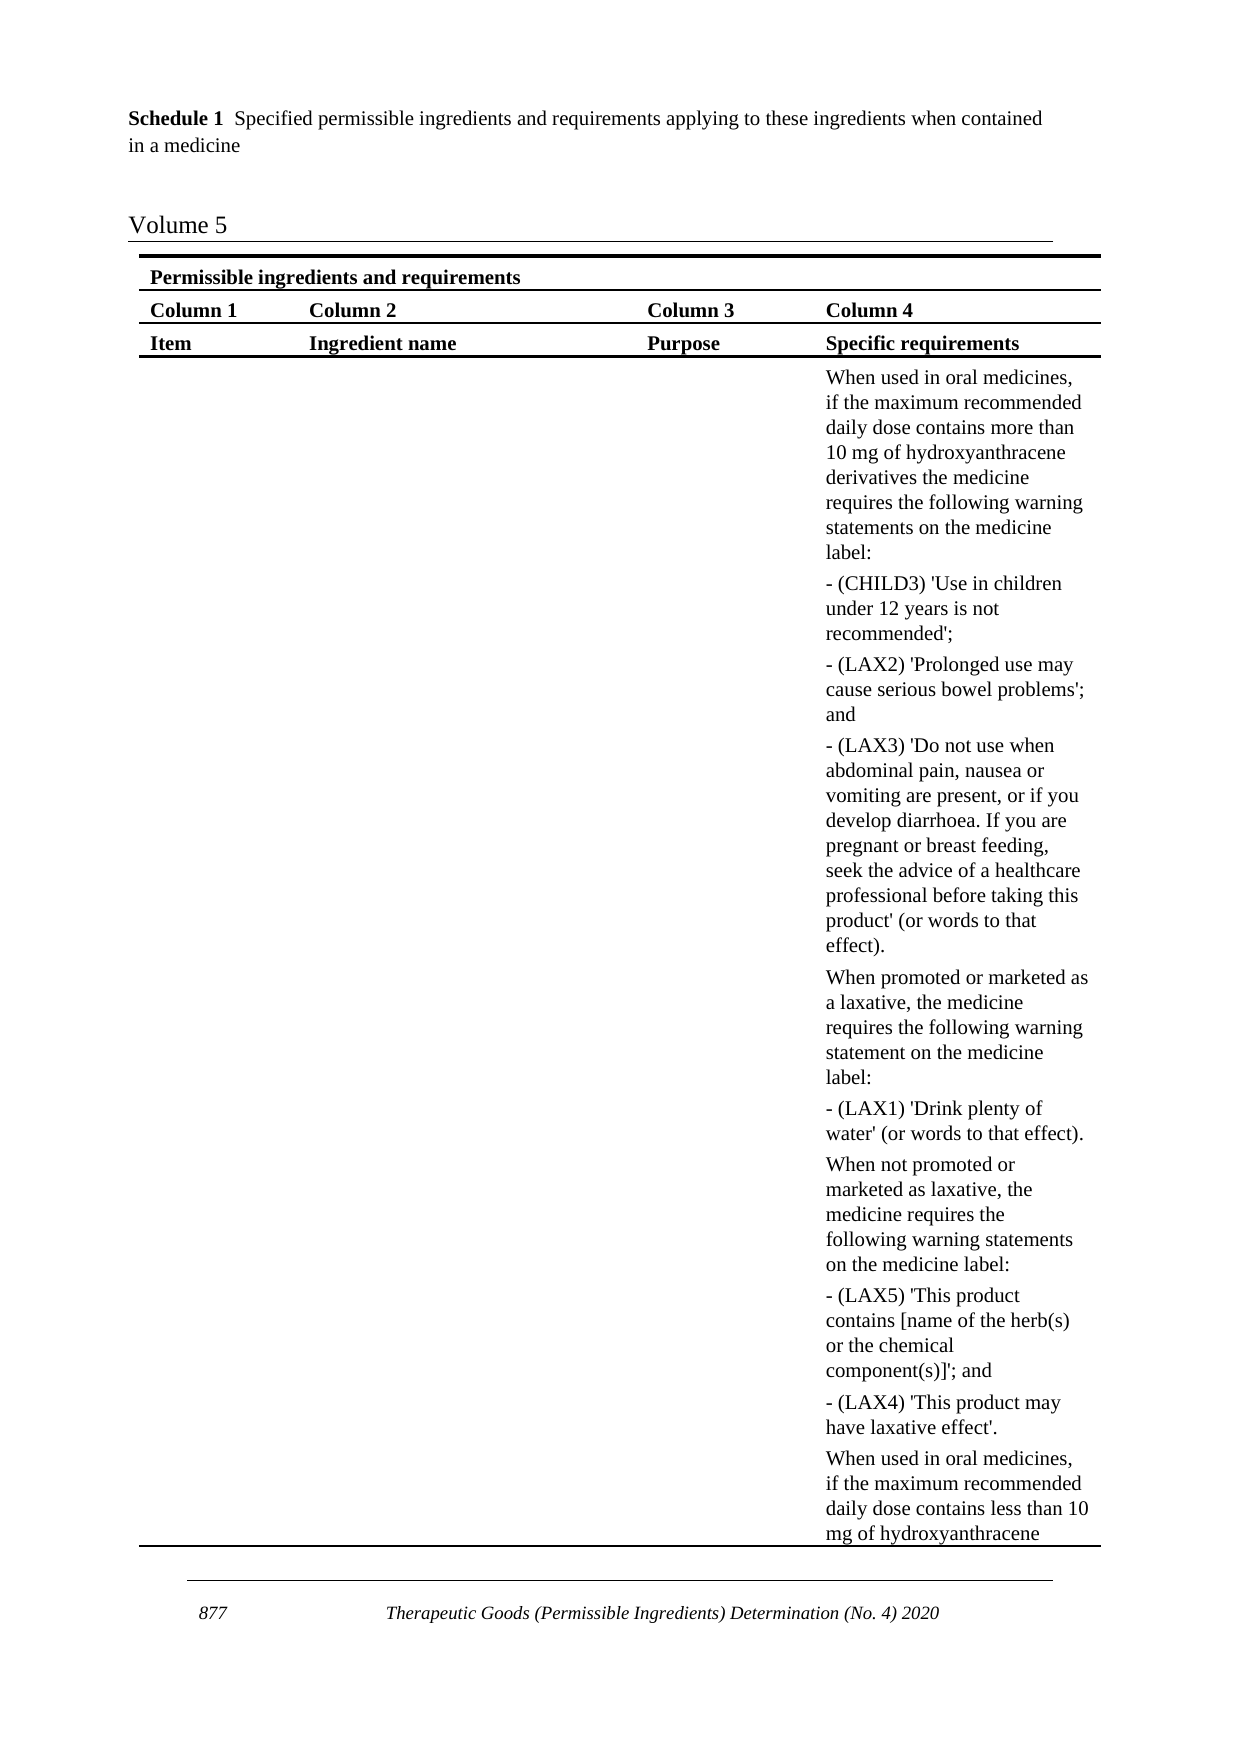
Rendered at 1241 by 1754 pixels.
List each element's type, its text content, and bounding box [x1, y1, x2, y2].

table_cell Column 4 [814, 291, 1101, 322]
table_cell Purpose [636, 324, 814, 355]
table_cell Column 2 [298, 291, 636, 322]
table_cell Item [139, 324, 298, 355]
table_cell Ingredient name [298, 324, 636, 355]
table_cell Column 3 [636, 291, 814, 322]
table_cell Specific requirements [814, 324, 1101, 355]
table_header Permissible ingredients and requirements [139, 258, 1101, 289]
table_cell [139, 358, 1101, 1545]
table_cell Column 1 [139, 291, 298, 322]
